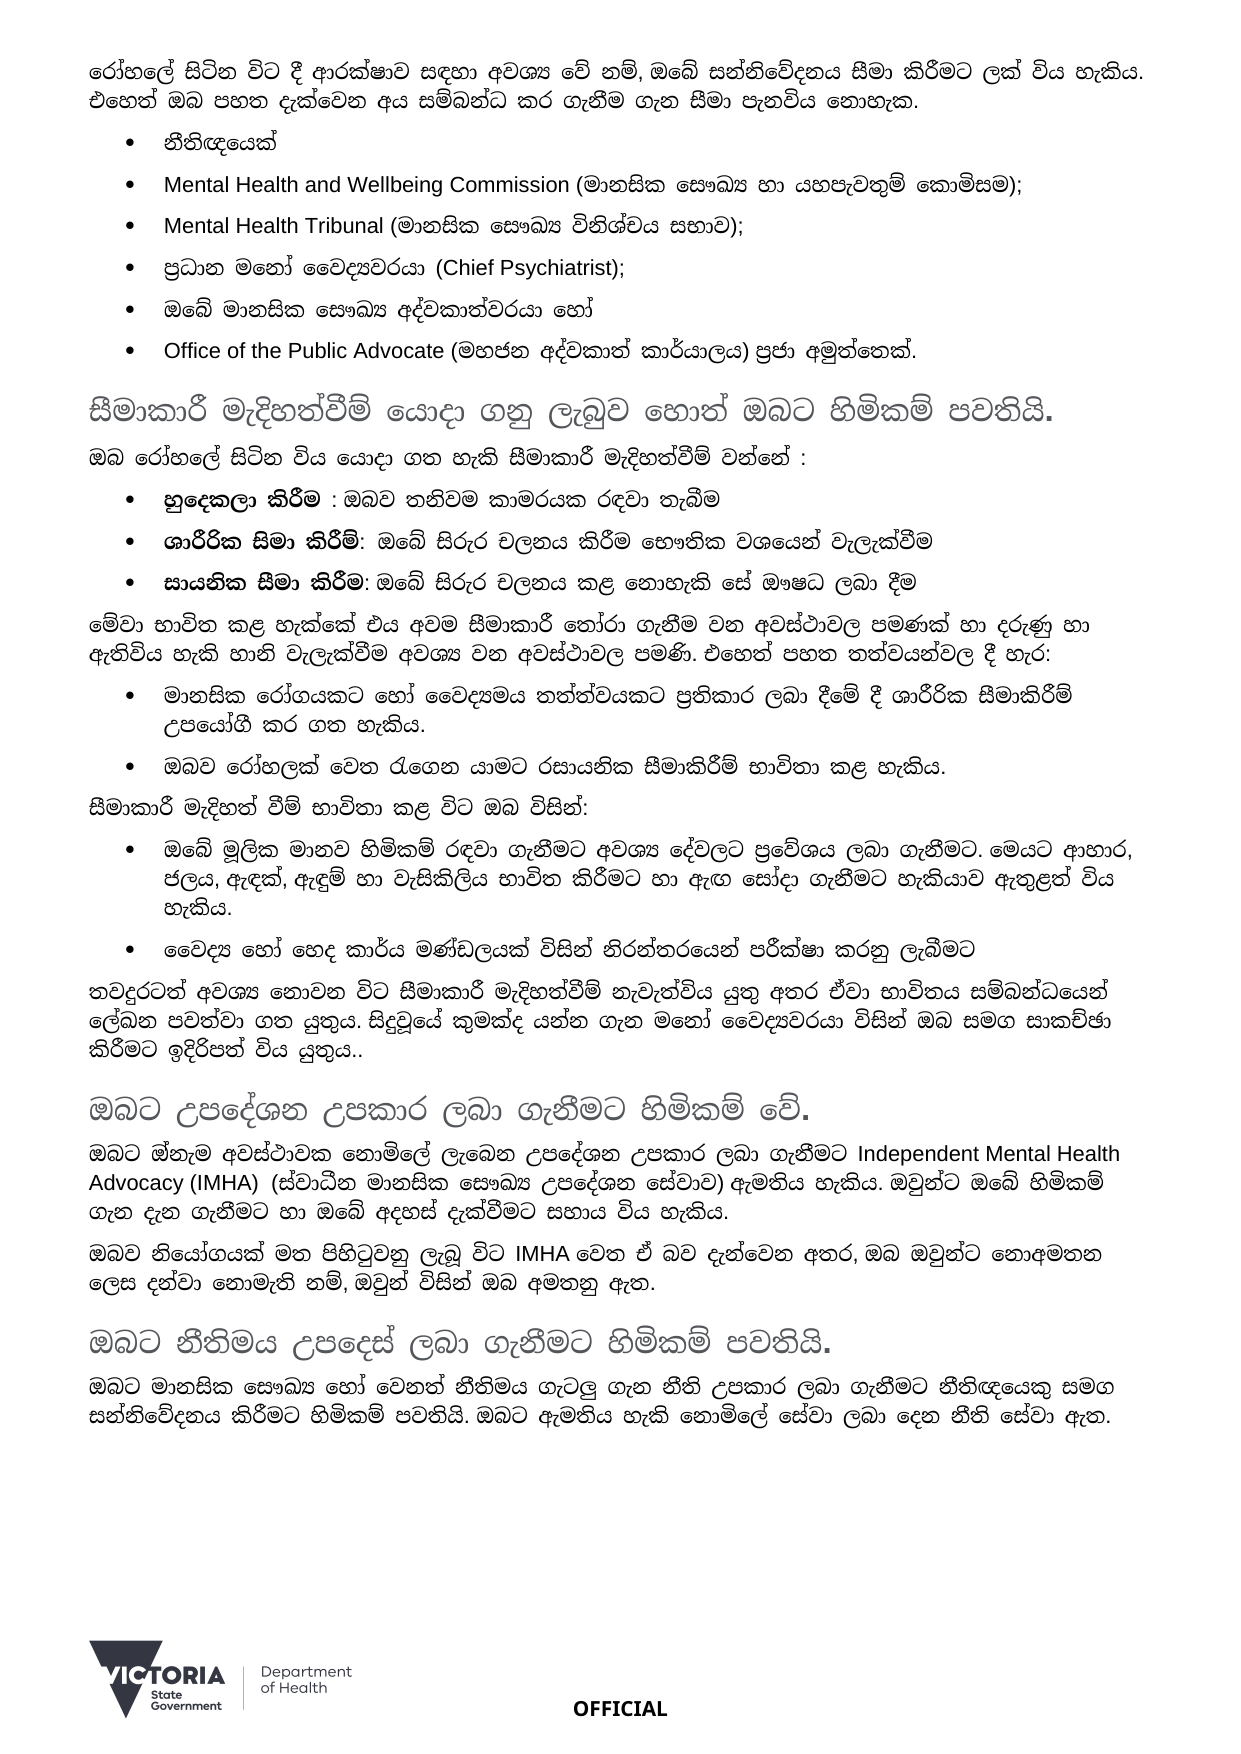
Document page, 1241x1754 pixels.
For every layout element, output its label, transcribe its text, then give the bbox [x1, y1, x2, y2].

list ශාරීරික සිමා කිරීම්: ඔබේ සිරුර චලනය කිරීම භෞතික වශයෙන් වැලැක්වීම [126, 526, 1152, 556]
text ඔබට මානසික සෞඛ්‍ය හෝ වෙනත් නීතිමය ගැටලු ගැන නීති උපකාර ලබා ගැනීමට නීතිඥයෙකු සමග සන්නිවේදනය කිරීමට හිමිකම් පවතියි. ඔබට ඇමතිය හැකි නොමිලේ සේවා ලබා දෙන නීති සේවා ඇත. [89, 1372, 1152, 1430]
list සායනික සීමා කිරීම: ඔබේ සිරුර චලනය කළ නොහැකි සේ ඖෂධ ලබා දීම [126, 568, 1152, 597]
list Office of the Public Advocate (මහජන අද්වකාත් කාර්යාලය) ප්‍රජා අමුත්තෙක්. [126, 336, 1152, 365]
text ඔබව නියෝගයක් මත පිහිටුවනු ලැබූ විට IMHA වෙත ඒ බව දැන්වෙන අතර, ඔබ ඔවුන්ට නොඅමතන ලෙස දන්වා නොමැති නම්, ඔවුන් විසින් ඔබ අමතනු ඇත. [89, 1239, 1152, 1297]
text තවදුරටත් අවශ්‍ය නොවන විට සීමාකාරී මැදිහත්වීම් නැවැත්විය යුතු අතර ඒවා භාවිතය සම්බන්ධයෙන් ලේඛන පවත්වා ගත යුතුය. සිදුවූයේ කුමක්ද යන්න ගැන මනෝ වෛද්‍යවරයා විසින් ඔබ සමග සාකච්ඡා කිරීමට ඉදිරිපත් විය යුතුය.. [89, 976, 1152, 1064]
list ඔබේ මානසික සෞඛ්‍ය අද්වකාත්වරයා හෝ [126, 294, 1152, 324]
list ඔබව රෝහලක් වෙත රැගෙන යාමට රසායනික සීමාකිරීම් භාවිතා කළ හැකිය. [126, 751, 1152, 781]
text ඔබ රෝහලේ සිටින විය යොදා ගත හැකි සීමාකාරී මැදිහත්වීම් වන්නේ : [89, 443, 1152, 472]
list නීතිඥයෙක් [126, 128, 1152, 157]
list හුදෙකලා කිරීම : ඔබව තනිවම කාමරයක රඳවා තැබීම [126, 485, 1152, 514]
subtitle ඔබට උපදේශන උපකාර ලබා ගැනීමට හිමිකම් වේ. [89, 1089, 1152, 1129]
list රෝහලේ සිටින විට දී ආරක්ෂාව සඳහා අවශ්‍ය වේ නම්, ඔබේ සන්නිවේදනය සීමා කිරීමට ලක් විය හැකිය. එහෙත් ඔබ පහත දැක්වෙන අය සම්බන්ධ කර ගැනීම ගැන සීමා පැනවිය නොහැක. [89, 57, 1152, 115]
list මානසික රෝගයකට හෝ වෛද්‍යමය තත්ත්වයකට ප්‍රතිකාර ලබා දීමේ දී ශාරීරික සීමාකිරීම් උපයෝගී කර ගත හැකිය. [126, 681, 1152, 739]
text ඔබට ඔ්නැම අවස්ථාවක නොමිලේ ලැබෙන උපදේශන උපකාර ලබා ගැනීමට Independent Mental Health Advocacy (IMHA) (ස්වාධීන මානසික සෞඛ්‍ය උපදේශන සේවාව) ඇමතිය හැකිය. ඔවුන්ට ඔබේ හිමිකම් ගැන දැන ගැනීමට හා ඔබේ අදහස් දැක්වීමට සහාය විය හැකිය. [89, 1139, 1152, 1226]
subtitle ඔබට නීතිමය උපදෙස් ලබා ගැනීමට හිමිකම් පවතියි. [89, 1322, 1152, 1362]
list වෛද්‍ය හෝ හෙද කාර්ය මණ්ඩලයක් විසින් නිරන්තරයෙන් පරීක්ෂා කරනු ලැබීමට [126, 935, 1152, 964]
list ප්‍රධාන මනෝ වෛද්‍යවරයා (Chief Psychiatrist); [126, 253, 1152, 282]
text මේවා භාවිත කළ හැක්කේ එය අවම සීමාකාරී තෝරා ගැනීම වන අවස්ථාවල පමණක් හා දරුණු හා ඇතිවිය හැකි හානි වැලැක්වීම අවශ්‍ය වන අවස්ථාවල පමණි. එහෙත් පහත තත්වයන්වල දී හැර: [89, 610, 1152, 668]
list ඔබේ මූලික මානව හිමිකම් රඳවා ගැනීමට අවශ්‍ය දේවලට ප්‍රවේශය ලබා ගැනීමට. මෙයට ආහාර, ජලය, ඇඳක්, ඇඳුම් හා වැසිකිලිය භාවිත කිරීමට හා ඇඟ සෝදා ගැනීමට හැකියාව ඇතුළත් විය හැකිය. [126, 835, 1152, 922]
picture [0, 1595, 1241, 1754]
subtitle සීමාකාරී මැදිහත්වීම් යොදා ගනු ලැබුව හොත් ඔබට හිමිකම් පවතියි. [89, 390, 1152, 431]
list Mental Health Tribunal (මානසික සෞඛ්‍ය විනිශ්චය සභාව); [126, 211, 1152, 240]
text සීමාකාරී මැදිහත් වීම් භාවිතා කළ විට ඔබ විසින්: [89, 793, 1152, 822]
list Mental Health and Wellbeing Commission (මානසික සෞඛ්‍ය හා යහපැවතුම් කොමිසම); [126, 169, 1152, 199]
